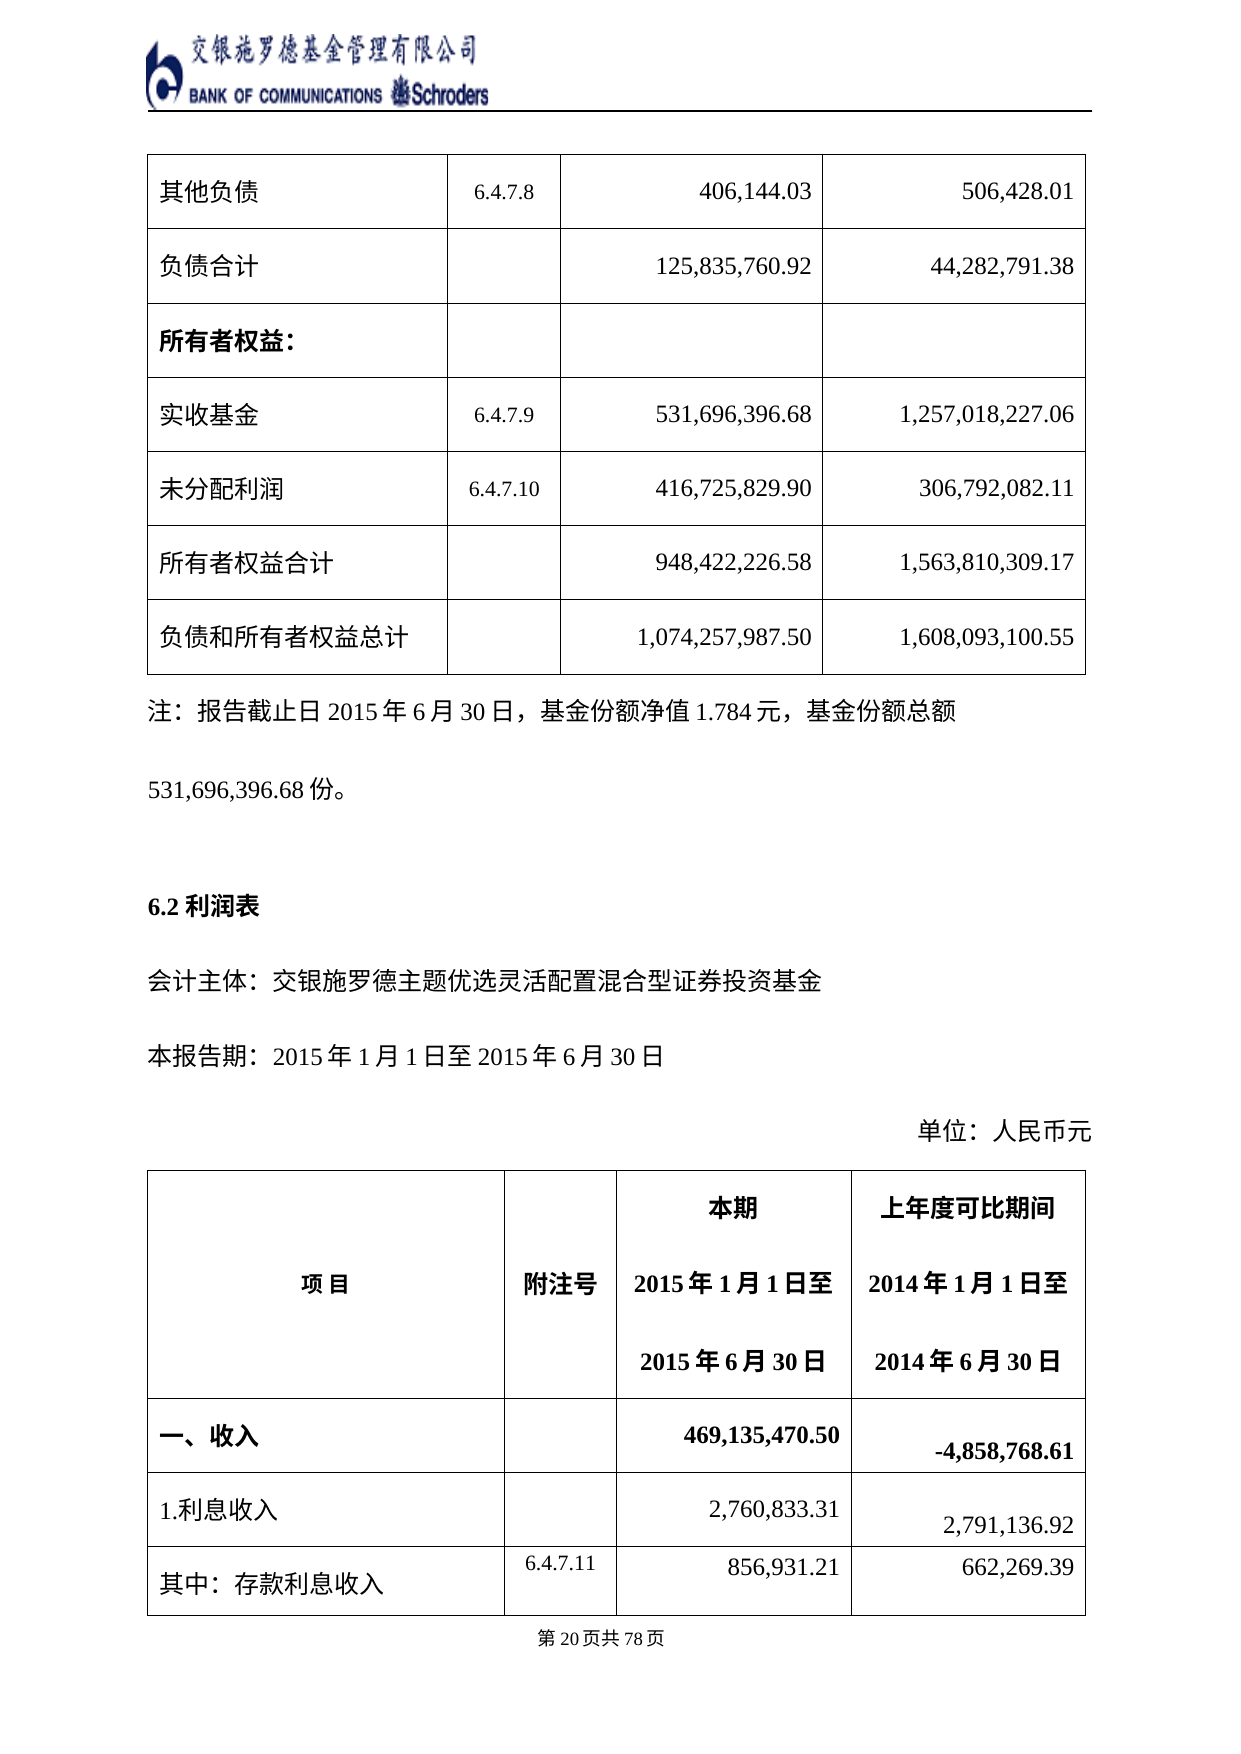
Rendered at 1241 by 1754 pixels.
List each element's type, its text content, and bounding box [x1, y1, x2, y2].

table_cell -4,858,768.61 [852, 1399, 1085, 1472]
picture [146, 34, 489, 110]
table_cell 6.4.7.11 [505, 1547, 616, 1615]
table_cell 负债合计 [148, 229, 447, 303]
table_cell 306,792,082.11 [823, 452, 1085, 525]
table_cell 6.4.7.10 [448, 452, 560, 525]
table_cell [823, 304, 1085, 377]
text 会计主体：交银施罗德主题优选灵活配置混合型证券投资基金 [148, 947, 1092, 1012]
table_header 附注号 [505, 1171, 616, 1398]
table_header 本期 2015年1月1日至2015年6月30日 [617, 1171, 851, 1398]
table_header 项 目 [148, 1171, 504, 1398]
table_cell 856,931.21 [617, 1547, 851, 1615]
text 本报告期：2015年1月1日至2015年6月30日 [148, 1022, 1092, 1087]
table_cell 406,144.03 [561, 155, 822, 228]
table_cell 1,563,810,309.17 [823, 526, 1085, 599]
text 注：报告截止日2015年6月30日，基金份额净值1.784元，基金份额总额531,696,396.68份。 [148, 677, 1092, 820]
table_cell [448, 304, 560, 377]
table_cell 1.利息收入 [148, 1473, 504, 1546]
subtitle 6.2 利润表 [148, 872, 1092, 937]
table_cell 948,422,226.58 [561, 526, 822, 599]
table_cell [505, 1399, 616, 1472]
table_cell 469,135,470.50 [617, 1399, 851, 1472]
table_cell 1,074,257,987.50 [561, 600, 822, 673]
table_cell [448, 526, 560, 599]
table_cell [448, 229, 560, 303]
table_cell 负债和所有者权益总计 [148, 600, 447, 673]
table_cell 所有者权益合计 [148, 526, 447, 599]
table_cell 531,696,396.68 [561, 378, 822, 451]
table_cell 未分配利润 [148, 452, 447, 525]
table_cell 2,760,833.31 [617, 1473, 851, 1546]
table_cell 其他负债 [148, 155, 447, 228]
table_cell [561, 304, 822, 377]
text 单位：人民币元 [149, 1097, 1092, 1162]
table_cell [448, 600, 560, 673]
table_cell 所有者权益： [148, 304, 447, 377]
table_cell 416,725,829.90 [561, 452, 822, 525]
table_cell 1,257,018,227.06 [823, 378, 1085, 451]
table_cell 6.4.7.9 [448, 378, 560, 451]
table_cell 6.4.7.8 [448, 155, 560, 228]
table_cell 1,608,093,100.55 [823, 600, 1085, 673]
table_cell 506,428.01 [823, 155, 1085, 228]
table_cell 一、收入 [148, 1399, 504, 1472]
table_cell 662,269.39 [852, 1547, 1085, 1615]
table_cell 2,791,136.92 [852, 1473, 1085, 1546]
table_cell [505, 1473, 616, 1546]
table_cell 44,282,791.38 [823, 229, 1085, 303]
table_cell 125,835,760.92 [561, 229, 822, 303]
table_cell 实收基金 [148, 378, 447, 451]
table_header 上年度可比期间 2014年1月1日至2014年6月30日 [852, 1171, 1085, 1398]
table_cell 其中：存款利息收入 [148, 1547, 504, 1615]
